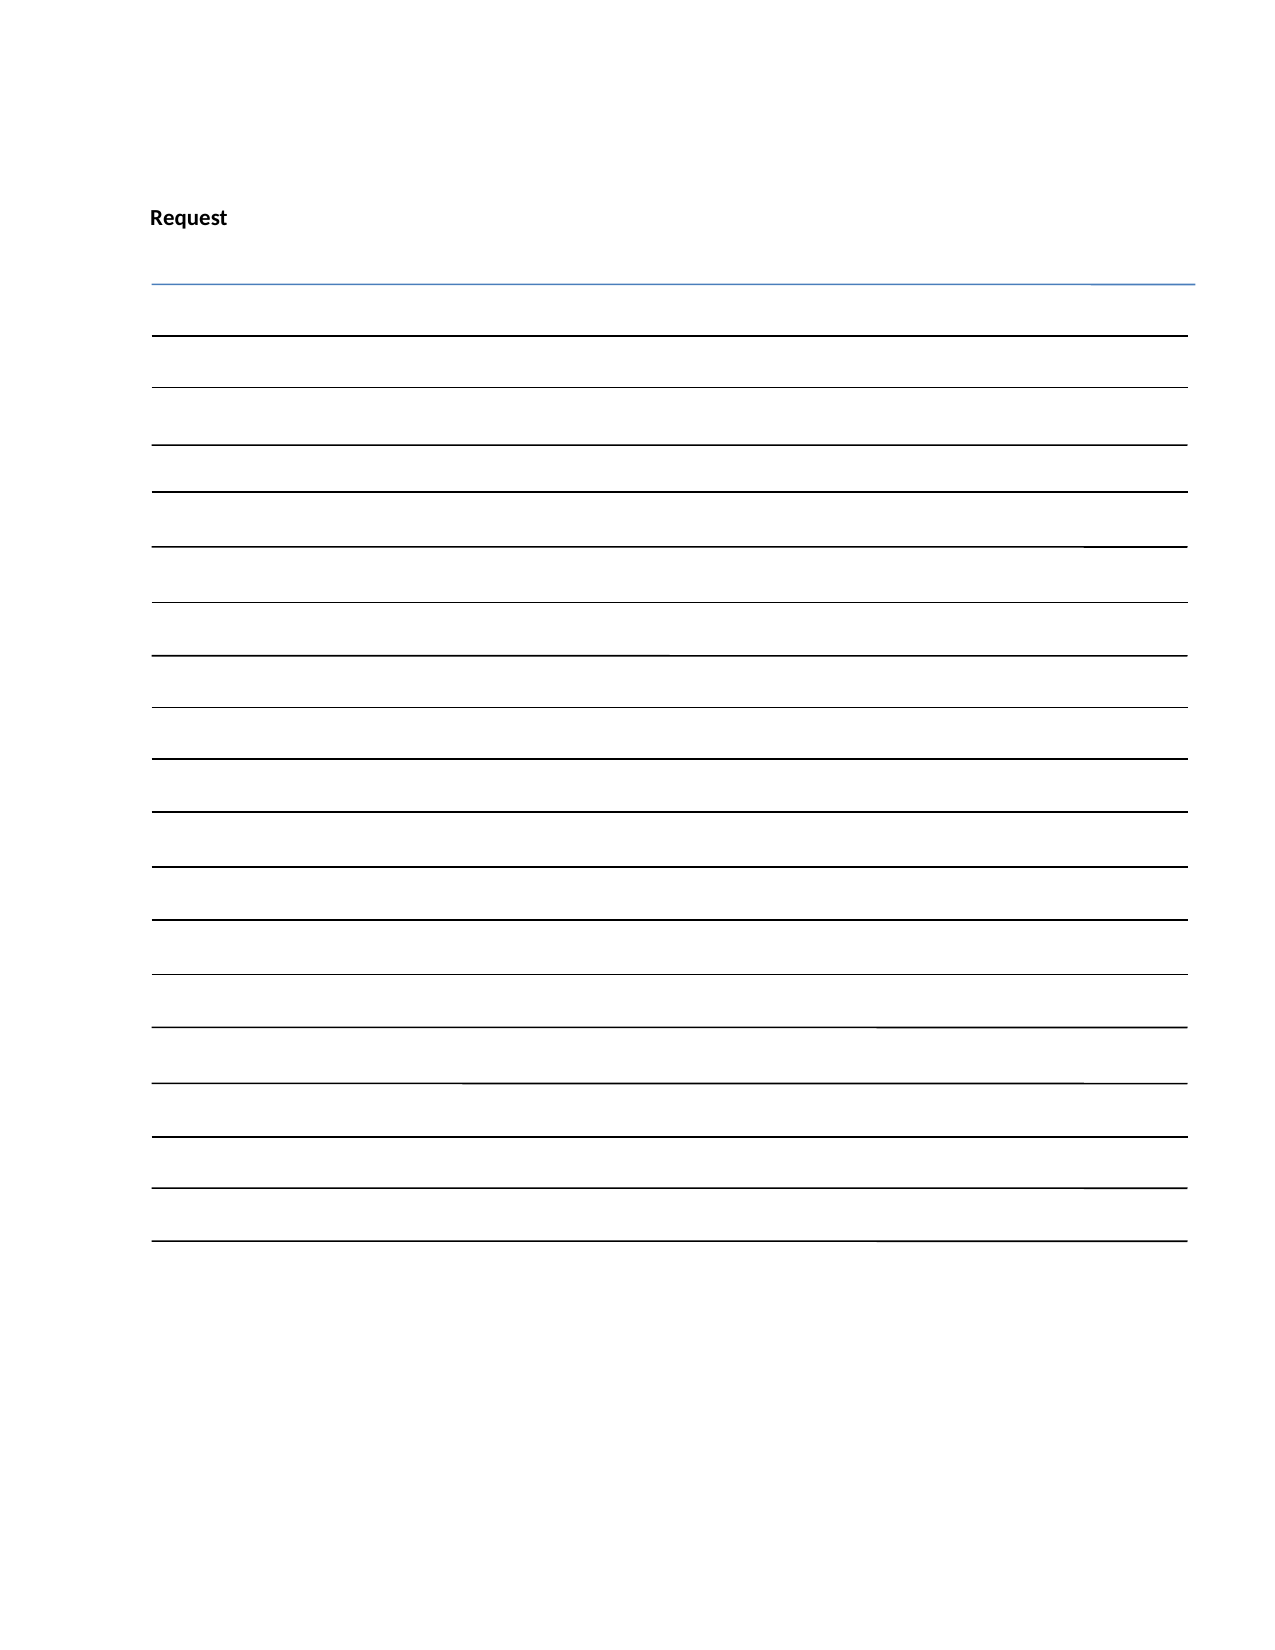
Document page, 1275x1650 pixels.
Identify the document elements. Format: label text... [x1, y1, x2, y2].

text Request [150, 203, 1125, 231]
